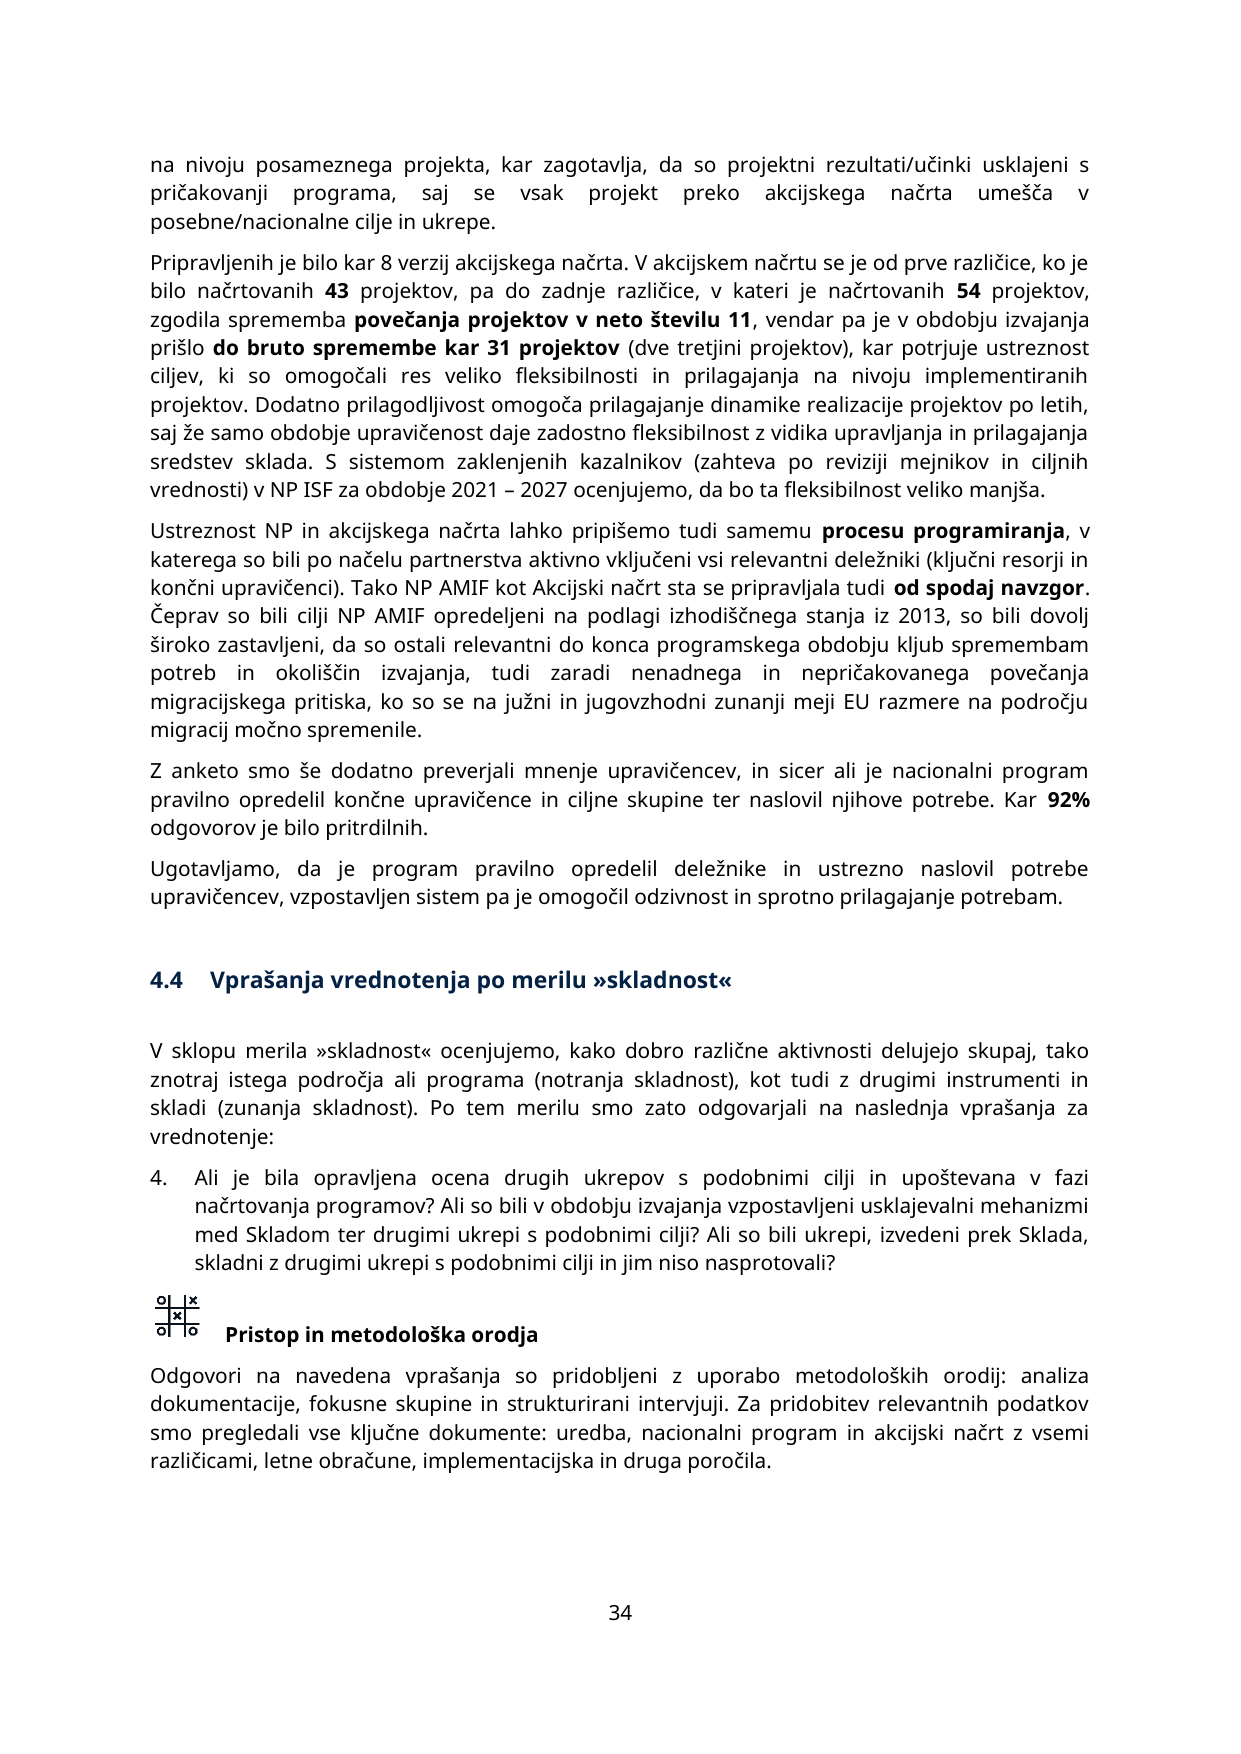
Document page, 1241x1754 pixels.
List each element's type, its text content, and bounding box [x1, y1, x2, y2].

text Ugotavljamo, da je program pravilno opredelil deležnike in ustrezno naslovil potrebe upravičencev, vzpostavljen sistem pa je omogočil odzivnost in sprotno prilagajanje potrebam. [150, 854, 1090, 911]
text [150, 150, 1090, 235]
subtitle Vprašanja vrednotenja po merilu »skladnost« [150, 964, 1090, 996]
list Ali je bila opravljena ocena drugih ukrepov s podobnimi cilji in upoštevana v fazi načrtovanja programov? Ali so bili v obdobju izvajanja vzpostavljeni usklajevalni mehanizmi med Skladom ter drugimi ukrepi s podobnimi cilji? Ali so bili ukrepi, izvedeni prek Sklada, skladni z drugimi ukrepi s podobnimi cilji in jim niso nasprotovali? [150, 1163, 1090, 1277]
text Pripravljenih je bilo kar 8 verzij akcijskega načrta. V akcijskem načrtu se je od prve različice, ko je bilo načrtovanih 43 projektov, pa do zadnje različice, v kateri je načrtovanih 54 projektov, zgodila sprememba povečanja projektov v neto številu 11, vendar pa je v obdobju izvajanja prišlo do bruto spremembe kar 31 projektov (dve tretjini projektov), kar potrjuje ustreznost ciljev, ki so omogočali res veliko fleksibilnosti in prilagajanja na nivoju implementiranih projektov. Dodatno prilagodljivost omogoča prilagajanje dinamike realizacije projektov po letih, saj že samo obdobje upravičenost daje zadostno fleksibilnost z vidika upravljanja in prilagajanja sredstev sklada. S sistemom zaklenjenih kazalnikov (zahteva po reviziji mejnikov in ciljnih vrednosti) v NP ISF za obdobje 2021 – 2027 ocenjujemo, da bo ta fleksibilnost veliko manjša. [150, 248, 1090, 504]
text Z anketo smo še dodatno preverjali mnenje upravičencev, in sicer ali je nacionalni program pravilno opredelil končne upravičence in ciljne skupine ter naslovil njihove potrebe. Kar 92% odgovorov je bilo pritrdilnih. [150, 756, 1090, 842]
text Ustreznost NP in akcijskega načrta lahko pripišemo tudi samemu procesu programiranja, v katerega so bili po načelu partnerstva aktivno vključeni vsi relevantni deležniki (ključni resorji in končni upravičenci). Tako NP AMIF kot Akcijski načrt sta se pripravljala tudi od spodaj navzgor. Čeprav so bili cilji NP AMIF opredeljeni na podlagi izhodiščnega stanja iz 2013, so bili dovolj široko zastavljeni, da so ostali relevantni do konca programskega obdobju kljub spremembam potreb in okoliščin izvajanja, tudi zaradi nenadnega in nepričakovanega povečanja migracijskega pritiska, ko so se na južni in jugovzhodni zunanji meji EU razmere na področju migracij močno spremenile. [150, 516, 1090, 744]
text Odgovori na navedena vprašanja so pridobljeni z uporabo metodoloških orodij: analiza dokumentacije, fokusne skupine in strukturirani intervjuji. Za pridobitev relevantnih podatkov smo pregledali vse ključne dokumente: uredba, nacionalni program in akcijski načrt z vsemi različicami, letne obračune, implementacijska in druga poročila. [150, 1361, 1090, 1474]
picture [150, 1289, 204, 1343]
text V sklopu merila »skladnost« ocenjujemo, kako dobro različne aktivnosti delujejo skupaj, tako znotraj istega področja ali programa (notranja skladnost), kot tudi z drugimi instrumenti in skladi (zunanja skladnost). Po tem merilu smo zato odgovarjali na naslednja vprašanja za vrednotenje: [150, 1037, 1090, 1150]
text Pristop in metodološka orodja [150, 1289, 1090, 1348]
